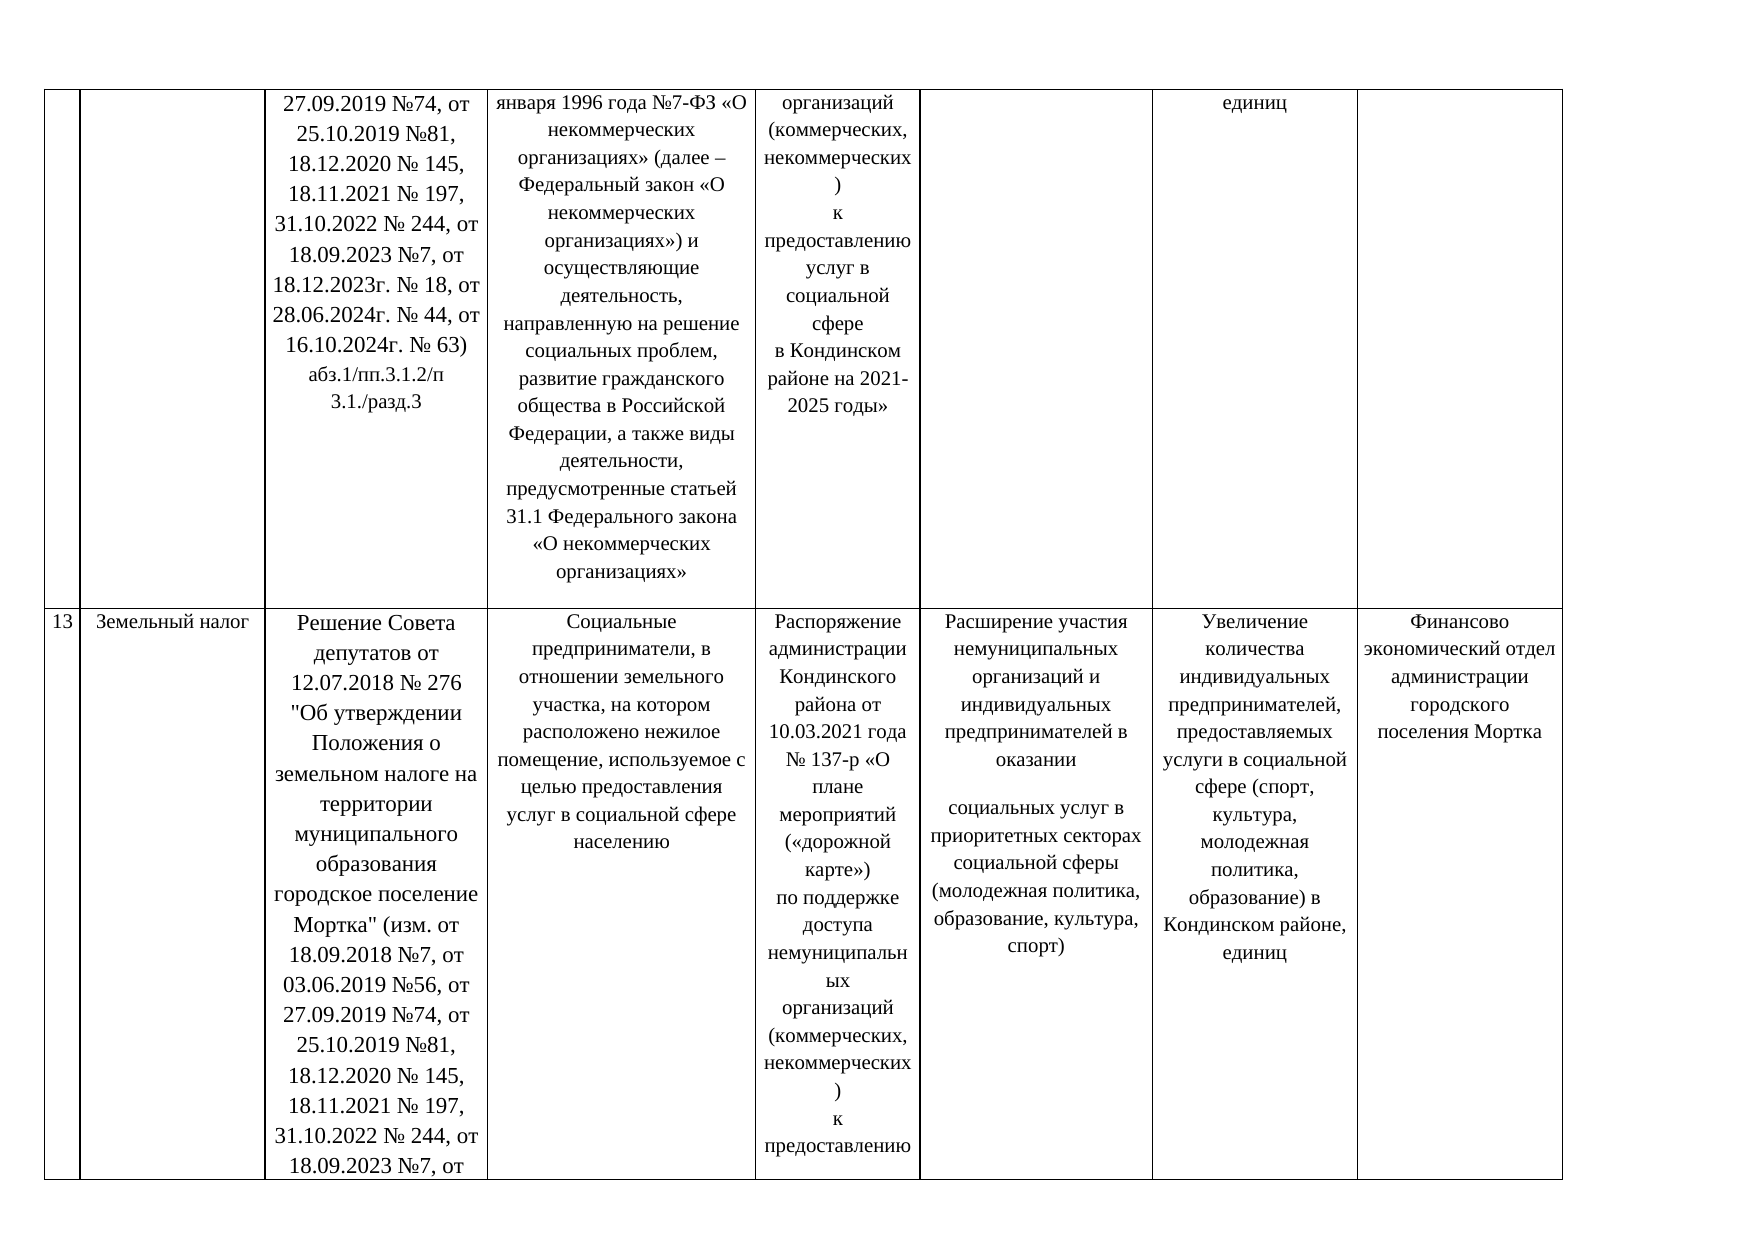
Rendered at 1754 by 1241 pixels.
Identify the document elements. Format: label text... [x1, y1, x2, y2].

table_cell [81, 90, 264, 608]
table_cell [921, 90, 1152, 608]
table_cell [1358, 90, 1562, 608]
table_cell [921, 609, 1152, 1179]
table_cell Земельный налог [81, 609, 264, 1179]
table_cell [1358, 609, 1562, 1179]
table_cell 12 [45, 90, 79, 608]
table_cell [756, 609, 919, 1179]
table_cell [1153, 609, 1357, 1179]
table_cell 13 [45, 609, 79, 1179]
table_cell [1153, 90, 1357, 608]
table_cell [488, 90, 755, 608]
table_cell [266, 90, 487, 608]
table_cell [756, 90, 919, 608]
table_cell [266, 609, 487, 1179]
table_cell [488, 609, 755, 1179]
